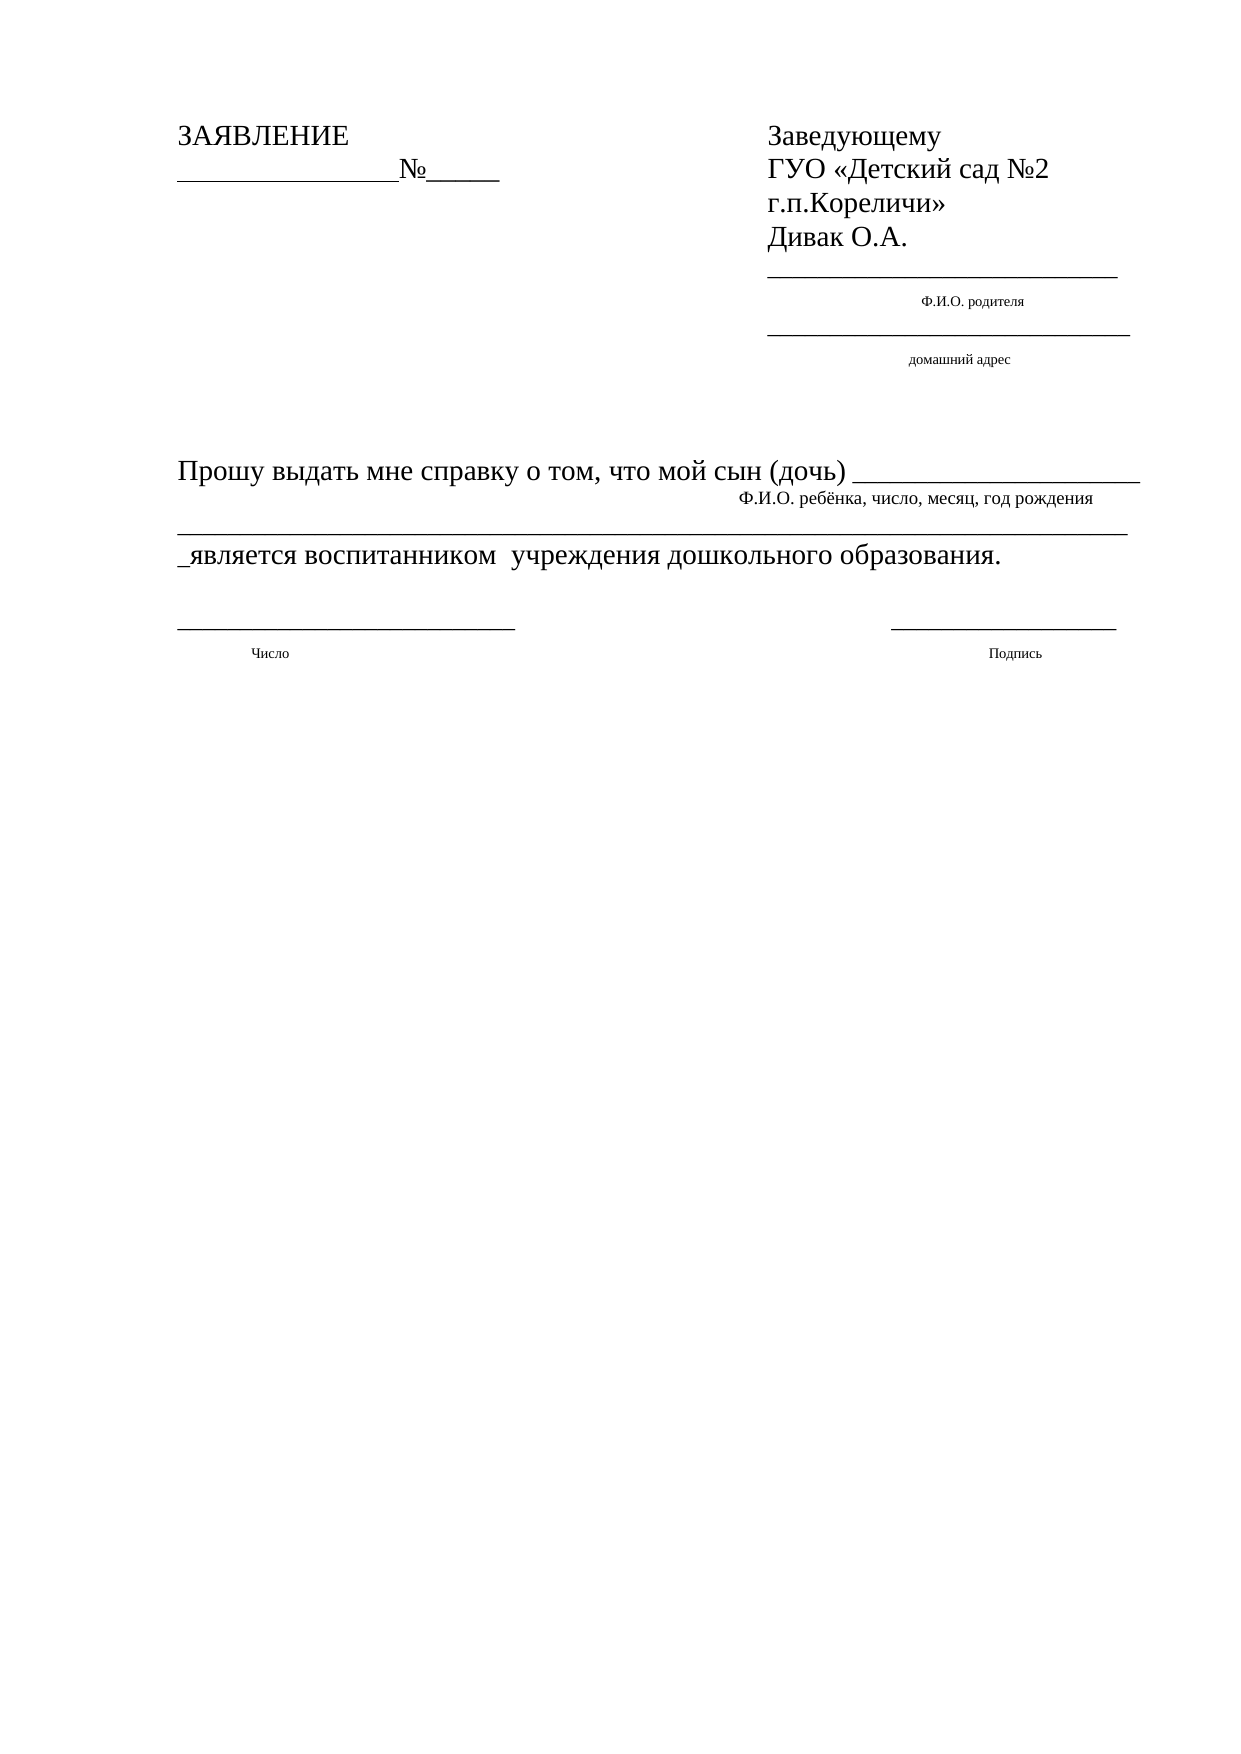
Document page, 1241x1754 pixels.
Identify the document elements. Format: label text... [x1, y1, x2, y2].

text Заявление Заведующему [177, 118, 1152, 152]
text _____________________________________________________________________________является воспитанником учреждения дошкольного образования. [177, 509, 1152, 571]
text №_____ ГУО «Детский сад №2 г.п.Кореличи» [177, 152, 1152, 219]
text Ф.И.О. ребёнка, число, месяц, год рождения [177, 487, 1152, 509]
text Дивак О.А. ____________________________ [177, 219, 1152, 281]
text _____________________________ [177, 310, 1152, 338]
text Прошу выдать мне справку о том, что мой сын (дочь) _______________________ [177, 453, 1152, 487]
text домашний адрес [177, 338, 1152, 367]
text ___________________________ __________________ Число Подпись [177, 604, 1152, 662]
text Ф.И.О. родителя [177, 281, 1152, 310]
